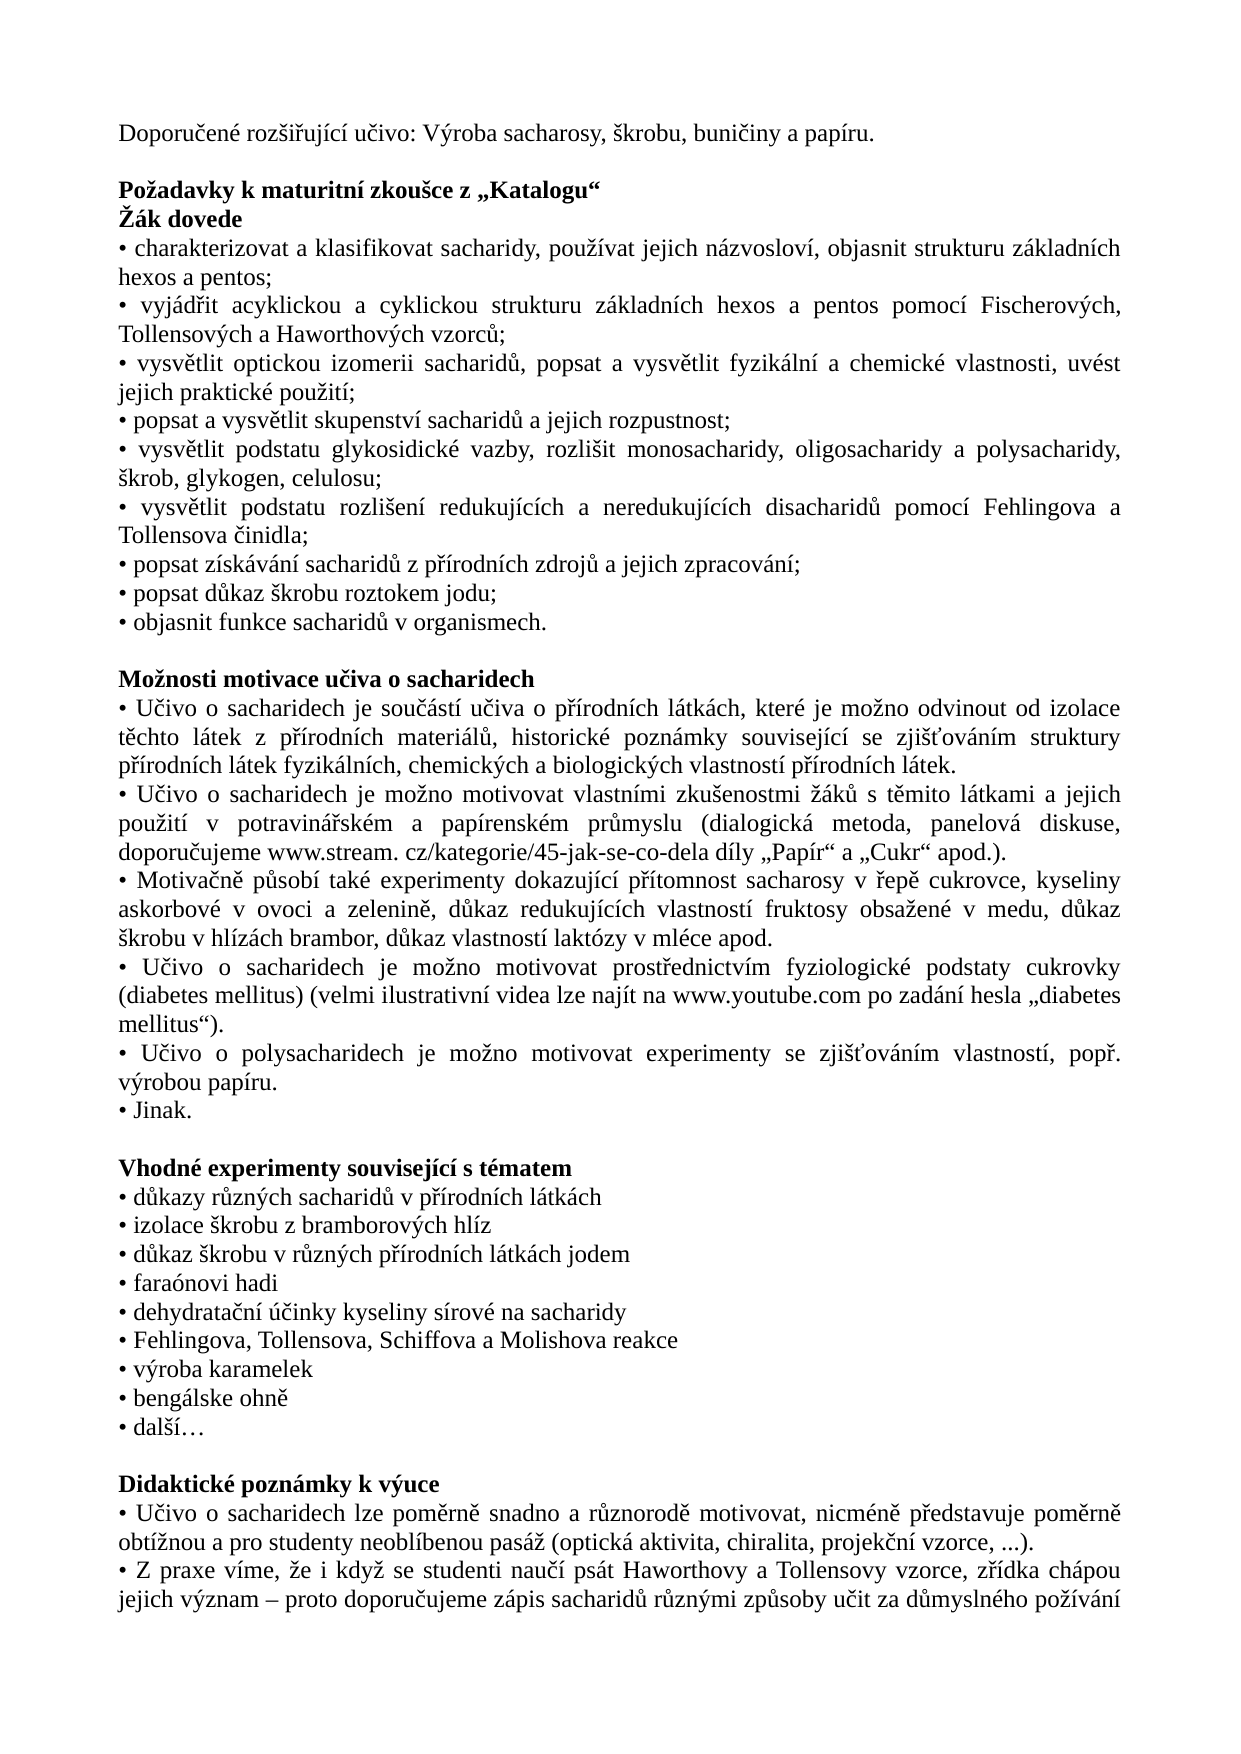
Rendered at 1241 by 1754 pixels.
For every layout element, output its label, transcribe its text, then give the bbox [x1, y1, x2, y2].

text • Učivo o polysacharidech je možno motivovat experimenty se zjišťováním vlastností, popř. výrobou papíru. [118, 1038, 1122, 1096]
text • další… [118, 1412, 1122, 1441]
text Vhodné experimenty související s tématem [118, 1153, 1122, 1182]
text • popsat důkaz škrobu roztokem jodu; [118, 578, 1122, 607]
text • dehydratační účinky kyseliny sírové na sacharidy [118, 1297, 1122, 1326]
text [118, 1556, 1122, 1613]
text • izolace škrobu z bramborových hlíz [118, 1211, 1122, 1239]
text • vysvětlit podstatu glykosidické vazby, rozlišit monosacharidy, oligosacharidy a polysacharidy, škrob, glykogen, celulosu; [118, 434, 1122, 492]
text • faraónovi hadi [118, 1268, 1122, 1297]
text Možnosti motivace učiva o sacharidech [118, 664, 1122, 693]
text • Učivo o sacharidech lze poměrně snadno a různorodě motivovat, nicméně představuje poměrně obtížnou a pro studenty neoblíbenou pasáž (optická aktivita, chiralita, projekční vzorce, ...). [118, 1498, 1122, 1556]
text Didaktické poznámky k výuce [118, 1469, 1122, 1498]
text Žák dovede [118, 204, 1122, 233]
text • vysvětlit podstatu rozlišení redukujících a neredukujících disacharidů pomocí Fehlingova a Tollensova činidla; [118, 492, 1122, 549]
text • důkazy různých sacharidů v přírodních látkách [118, 1182, 1122, 1211]
text • Jinak. [118, 1096, 1122, 1124]
text • objasnit funkce sacharidů v organismech. [118, 607, 1122, 636]
text • vyjádřit acyklickou a cyklickou strukturu základních hexos a pentos pomocí Fischerových, Tollensových a Haworthových vzorců; [118, 291, 1122, 348]
text Požadavky k maturitní zkoušce z „Katalogu“ [118, 176, 1122, 204]
text • popsat získávání sacharidů z přírodních zdrojů a jejich zpracování; [118, 549, 1122, 578]
text • Motivačně působí také experimenty dokazující přítomnost sacharosy v řepě cukrovce, kyseliny askorbové v ovoci a zelenině, důkaz redukujících vlastností fruktosy obsažené v medu, důkaz škrobu v hlízách brambor, důkaz vlastností laktózy v mléce apod. [118, 866, 1122, 952]
text • Fehlingova, Tollensova, Schiffova a Molishova reakce [118, 1326, 1122, 1354]
text Doporučené rozšiřující učivo: Výroba sacharosy, škrobu, buničiny a papíru. [118, 118, 1122, 147]
text • výroba karamelek [118, 1354, 1122, 1383]
text • vysvětlit optickou izomerii sacharidů, popsat a vysvětlit fyzikální a chemické vlastnosti, uvést jejich praktické použití; [118, 348, 1122, 406]
text • Učivo o sacharidech je součástí učiva o přírodních látkách, které je možno odvinout od izolace těchto látek z přírodních materiálů, historické poznámky související se zjišťováním struktury přírodních látek fyzikálních, chemických a biologických vlastností přírodních látek. [118, 693, 1122, 779]
text • bengálske ohně [118, 1383, 1122, 1412]
text • Učivo o sacharidech je možno motivovat vlastními zkušenostmi žáků s těmito látkami a jejich použití v potravinářském a papírenském průmyslu (dialogická metoda, panelová diskuse, doporučujeme www.stream. cz/kategorie/45-jak-se-co-dela díly „Papír“ a „Cukr“ apod.). [118, 779, 1122, 866]
text • Učivo o sacharidech je možno motivovat prostřednictvím fyziologické podstaty cukrovky (diabetes mellitus) (velmi ilustrativní videa lze najít na www.youtube.com po zadání hesla „diabetes mellitus“). [118, 952, 1122, 1038]
text • charakterizovat a klasifikovat sacharidy, používat jejich názvosloví, objasnit strukturu základních hexos a pentos; [118, 233, 1122, 291]
text • důkaz škrobu v různých přírodních látkách jodem [118, 1239, 1122, 1268]
text • popsat a vysvětlit skupenství sacharidů a jejich rozpustnost; [118, 406, 1122, 434]
